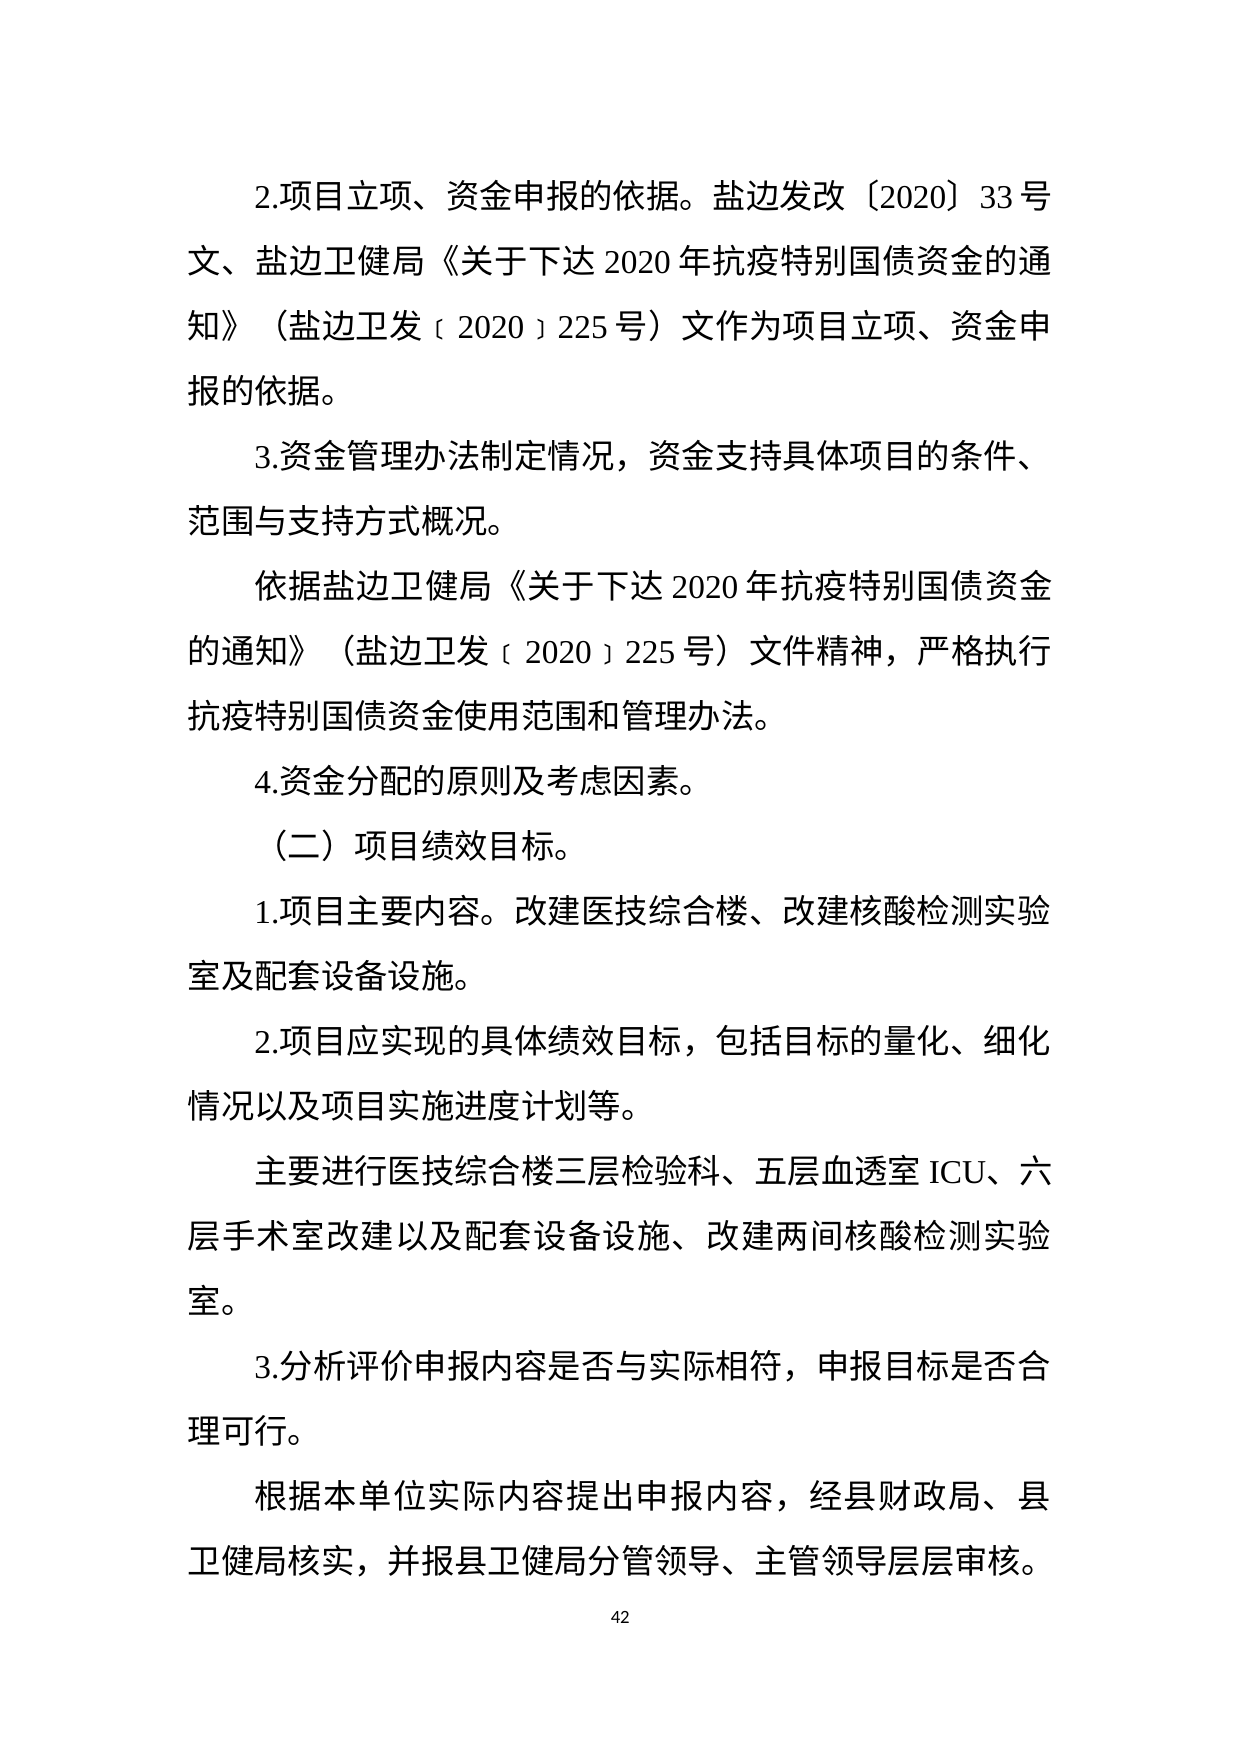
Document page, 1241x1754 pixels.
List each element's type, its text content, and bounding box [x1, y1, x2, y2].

text （二）项目绩效目标。 [187, 812, 1053, 877]
text 依据盐边卫健局《关于下达2020年抗疫特别国债资金的通知》（盐边卫发﹝2020﹞225号）文件精神，严格执行抗疫特别国债资金使用范围和管理办法。 [187, 552, 1053, 747]
text 4.资金分配的原则及考虑因素。 [187, 747, 1053, 812]
text 1.项目主要内容。改建医技综合楼、改建核酸检测实验室及配套设备设施。 [187, 877, 1053, 1007]
text 2.项目立项、资金申报的依据。盐边发改〔2020〕33号文、盐边卫健局《关于下达2020年抗疫特别国债资金的通知》（盐边卫发﹝2020﹞225号）文作为项目立项、资金申报的依据。 [187, 162, 1053, 422]
text 3.分析评价申报内容是否与实际相符，申报目标是否合理可行。 [187, 1332, 1053, 1462]
text 根据本单位实际内容提出申报内容，经县财政局、县卫健局核实，并报县卫健局分管领导、主管领导层层审核。 [187, 1462, 1053, 1592]
text 2.项目应实现的具体绩效目标，包括目标的量化、细化情况以及项目实施进度计划等。 [187, 1007, 1053, 1137]
text 主要进行医技综合楼三层检验科、五层血透室ICU、六层手术室改建以及配套设备设施、改建两间核酸检测实验室。 [187, 1137, 1053, 1332]
text 3.资金管理办法制定情况，资金支持具体项目的条件、范围与支持方式概况。 [187, 422, 1053, 552]
